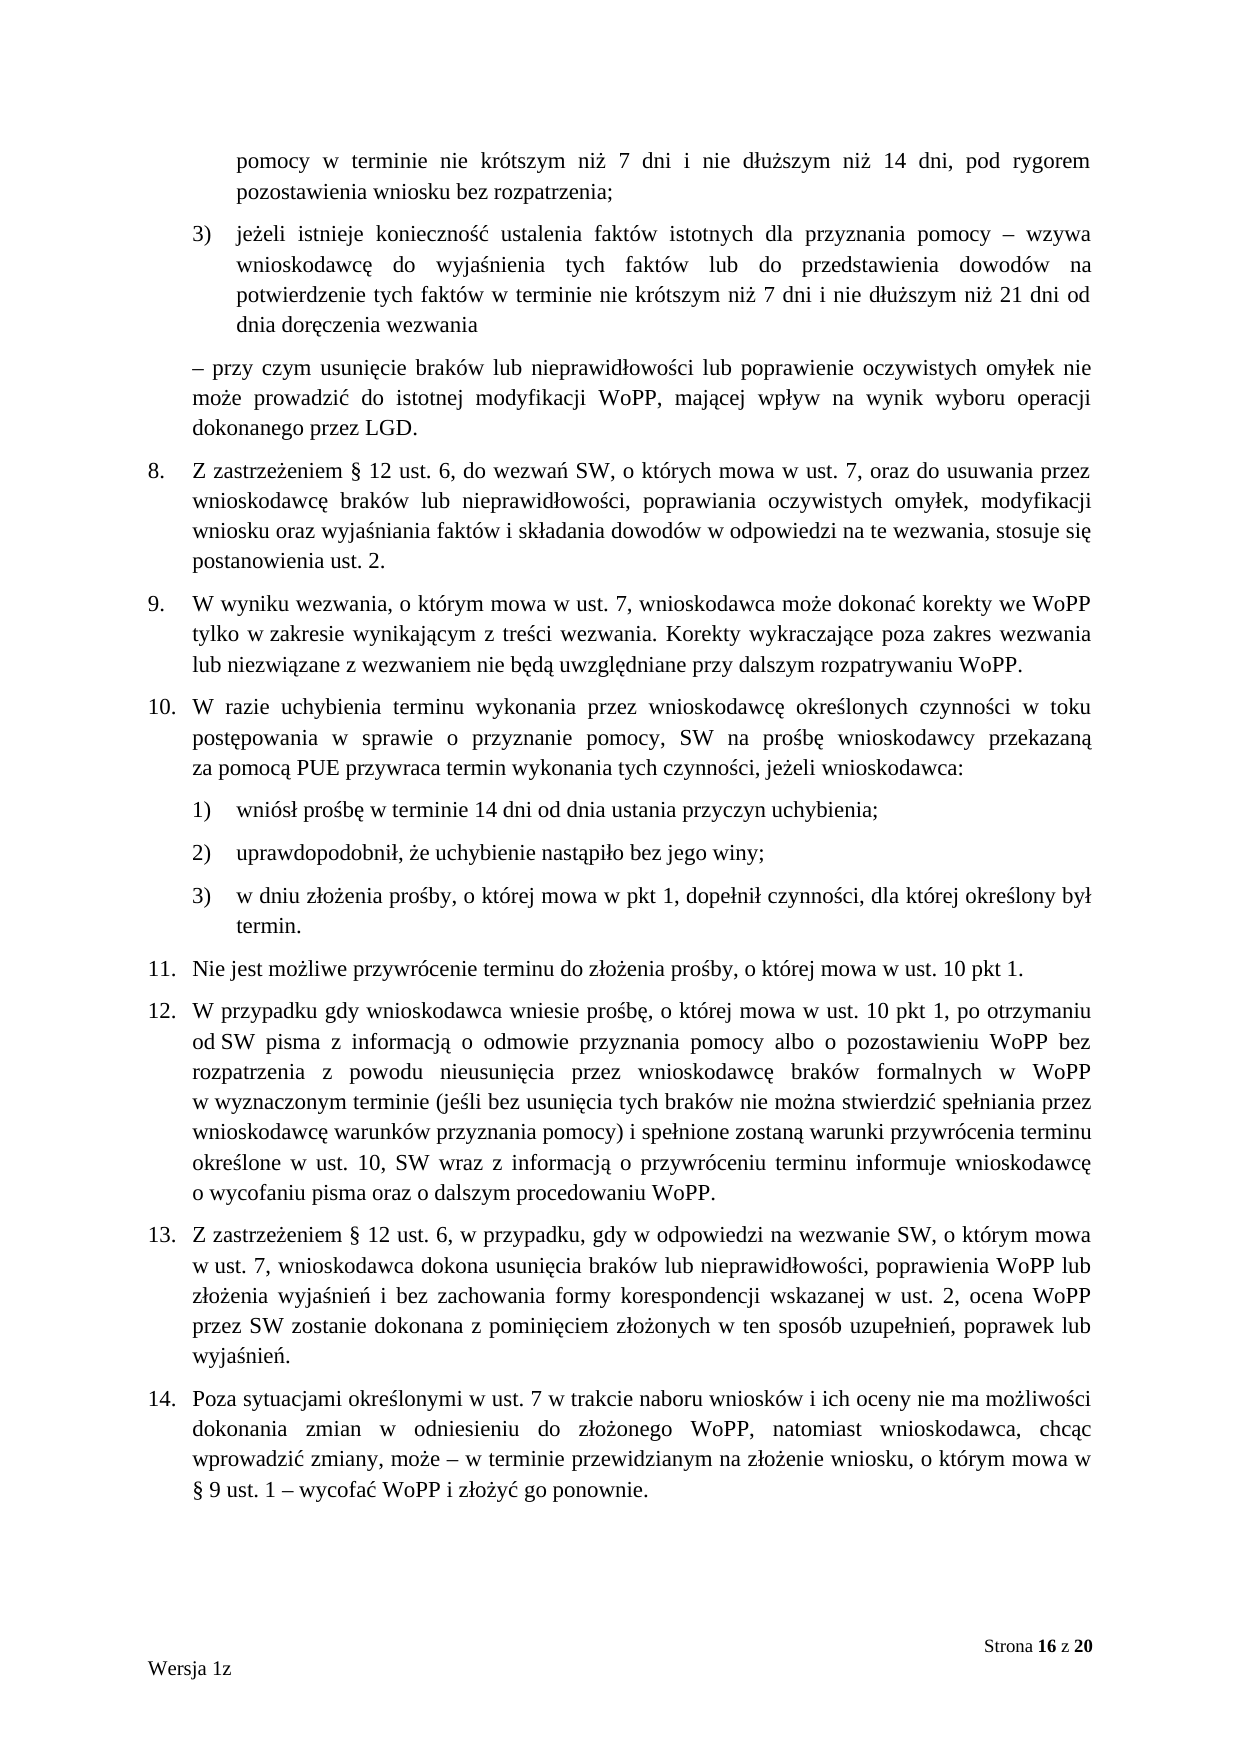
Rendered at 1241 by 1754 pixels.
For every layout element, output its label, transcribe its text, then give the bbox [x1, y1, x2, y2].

list w dniu złożenia prośby, o której mowa w pkt 1, dopełnił czynności, dla której określony był termin. [192, 882, 1093, 938]
list uprawdopodobnił, że uchybienie nastąpiło bez jego winy; [192, 839, 1093, 866]
list Poza sytuacjami określonymi w ust. 7 w trakcie naboru wniosków i ich oceny nie ma możliwości dokonania zmian w odniesieniu do złożonego WoPP, natomiast wnioskodawca, chcąc wprowadzić zmiany, może – w terminie przewidzianym na złożenie wniosku, o którym mowa w § 9 ust. 1 – wycofać WoPP i złożyć go ponownie. [148, 1385, 1093, 1502]
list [192, 148, 1093, 204]
text – przy czym usunięcie braków lub nieprawidłowości lub poprawienie oczywistych omyłek nie może prowadzić do istotnej modyfikacji WoPP, mającej wpływ na wynik wyboru operacji dokonanego przez LGD. [192, 354, 1093, 441]
list W razie uchybienia terminu wykonania przez wnioskodawcę określonych czynności w toku postępowania w sprawie o przyznanie pomocy, SW na prośbę wnioskodawcy przekazaną za pomocą PUE przywraca termin wykonania tych czynności, jeżeli wnioskodawca: [148, 693, 1093, 780]
list wniósł prośbę w terminie 14 dni od dnia ustania przyczyn uchybienia; [192, 797, 1093, 823]
list W przypadku gdy wnioskodawca wniesie prośbę, o której mowa w ust. 10 pkt 1, po otrzymaniu od SW pisma z informacją o odmowie przyznania pomocy albo o pozostawieniu WoPP bez rozpatrzenia z powodu nieusunięcia przez wnioskodawcę braków formalnych w WoPP w wyznaczonym terminie (jeśli bez usunięcia tych braków nie można stwierdzić spełniania przez wnioskodawcę warunków przyznania pomocy) i spełnione zostaną warunki przywrócenia terminu określone w ust. 10, SW wraz z informacją o przywróceniu terminu informuje wnioskodawcę o wycofaniu pisma oraz o dalszym procedowaniu WoPP. [148, 998, 1093, 1205]
list Z zastrzeżeniem § 12 ust. 6, w przypadku, gdy w odpowiedzi na wezwanie SW, o którym mowa w ust. 7, wnioskodawca dokona usunięcia braków lub nieprawidłowości, poprawienia WoPP lub złożenia wyjaśnień i bez zachowania formy korespondencji wskazanej w ust. 2, ocena WoPP przez SW zostanie dokonana z pominięciem złożonych w ten sposób uzupełnień, poprawek lub wyjaśnień. [148, 1222, 1093, 1369]
list Nie jest możliwe przywrócenie terminu do złożenia prośby, o której mowa w ust. 10 pkt 1. [148, 955, 1093, 981]
list W wyniku wezwania, o którym mowa w ust. 7, wnioskodawca może dokonać korekty we WoPP tylko w zakresie wynikającym z treści wezwania. Korekty wykraczające poza zakres wezwania lub niezwiązane z wezwaniem nie będą uwzględniane przy dalszym rozpatrywaniu WoPP. [148, 590, 1093, 677]
list jeżeli istnieje konieczność ustalenia faktów istotnych dla przyznania pomocy – wzywa wnioskodawcę do wyjaśnienia tych faktów lub do przedstawienia dowodów na potwierdzenie tych faktów w terminie nie krótszym niż 7 dni i nie dłuższym niż 21 dni od dnia doręczenia wezwania [192, 221, 1093, 337]
list Z zastrzeżeniem § 12 ust. 6, do wezwań SW, o których mowa w ust. 7, oraz do usuwania przez wnioskodawcę braków lub nieprawidłowości, poprawiania oczywistych omyłek, modyfikacji wniosku oraz wyjaśniania faktów i składania dowodów w odpowiedzi na te wezwania, stosuje się postanowienia ust. 2. [148, 457, 1093, 574]
